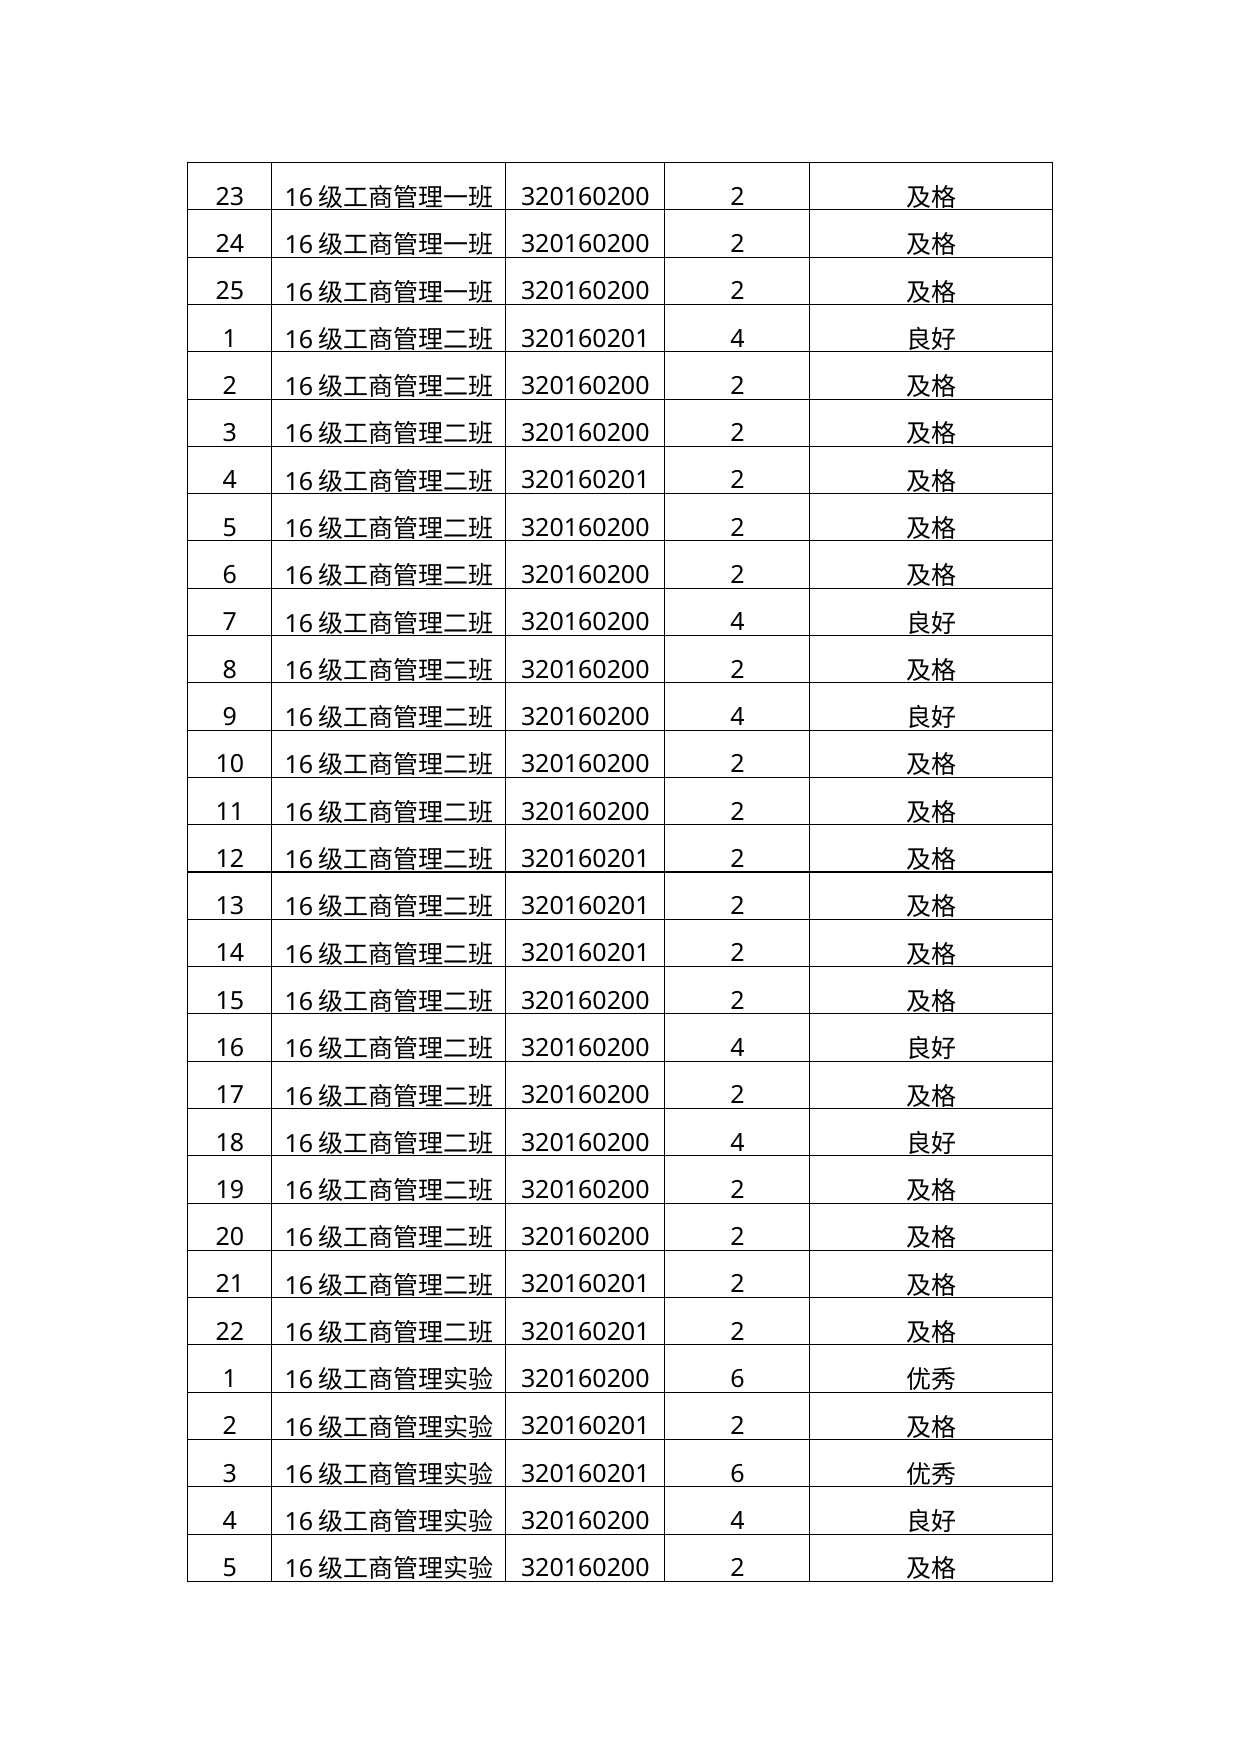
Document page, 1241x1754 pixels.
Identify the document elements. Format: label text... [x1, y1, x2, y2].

table_cell 32016020059 [506, 967, 664, 1013]
table_cell 良好 [810, 1487, 1052, 1533]
table_cell 16级工商管理一班 [272, 163, 505, 209]
table_cell 良好 [810, 305, 1052, 351]
table_cell 14 [188, 920, 271, 966]
table_cell 6 [665, 1345, 809, 1392]
table_cell 32016020146 [506, 1440, 664, 1486]
table_cell 2 [188, 352, 271, 398]
table_cell 32016020150 [506, 1298, 664, 1344]
table_cell 25 [188, 258, 271, 304]
table_cell 32016020131 [506, 305, 664, 351]
table_cell 21 [188, 1251, 271, 1297]
table_cell 18 [188, 1109, 271, 1155]
table_cell 良好 [810, 1109, 1052, 1155]
table_cell 16级工商管理实验班 [272, 1535, 505, 1581]
table_cell 16级工商管理二班 [272, 352, 505, 398]
table_cell 及格 [810, 163, 1052, 209]
table_cell 4 [665, 589, 809, 635]
table_cell 32016020109 [506, 920, 664, 966]
table_cell 11 [188, 778, 271, 824]
table_cell 16级工商管理二班 [272, 1014, 505, 1061]
table_cell 2 [665, 447, 809, 493]
table_cell 8 [188, 636, 271, 682]
table_cell 及格 [810, 731, 1052, 777]
table_cell 及格 [810, 541, 1052, 588]
table_cell 3 [188, 1440, 271, 1486]
table_cell 6 [188, 541, 271, 588]
table_cell 32016020055 [506, 494, 664, 540]
table_cell 16级工商管理二班 [272, 494, 505, 540]
table_cell 及格 [810, 1251, 1052, 1297]
table_cell 32016020147 [506, 825, 664, 871]
table_cell 24 [188, 210, 271, 257]
table_cell 2 [188, 1393, 271, 1439]
table_cell 4 [665, 1109, 809, 1155]
table_cell 2 [665, 1298, 809, 1344]
table_cell 2 [665, 920, 809, 966]
table_cell 32016020020 [506, 163, 664, 209]
table_cell 32016020098 [506, 1487, 664, 1533]
table_cell 及格 [810, 352, 1052, 398]
table_cell 2 [665, 1062, 809, 1108]
table_cell 16级工商管理二班 [272, 825, 505, 871]
table_cell 1 [188, 1345, 271, 1392]
table_cell 4 [665, 305, 809, 351]
table_cell 1 [188, 305, 271, 351]
table_cell 4 [665, 1014, 809, 1061]
table_cell 32016020007 [506, 210, 664, 257]
table_cell 5 [188, 1535, 271, 1581]
table_cell 优秀 [810, 1440, 1052, 1486]
table_cell 及格 [810, 920, 1052, 966]
table_cell 15 [188, 967, 271, 1013]
table_cell 32016020050 [506, 541, 664, 588]
table_cell 2 [665, 1156, 809, 1202]
table_cell 10 [188, 731, 271, 777]
table_cell 16级工商管理实验班 [272, 1440, 505, 1486]
table_cell 16级工商管理实验班 [272, 1393, 505, 1439]
table_cell 32016020088 [506, 352, 664, 398]
table_cell 12 [188, 825, 271, 871]
table_cell 16级工商管理二班 [272, 778, 505, 824]
table_cell 及格 [810, 447, 1052, 493]
table_cell 16级工商管理二班 [272, 1109, 505, 1155]
table_cell 及格 [810, 825, 1052, 871]
table_cell 2 [665, 1393, 809, 1439]
table_cell 16级工商管理二班 [272, 400, 505, 446]
table_cell 及格 [810, 1535, 1052, 1581]
table_cell 16级工商管理二班 [272, 1156, 505, 1202]
table_cell 2 [665, 967, 809, 1013]
table_cell 32016020016 [506, 1345, 664, 1392]
table_cell 良好 [810, 683, 1052, 729]
table_cell 32016020004 [506, 258, 664, 304]
table_cell 23 [188, 163, 271, 209]
table_cell 17 [188, 1062, 271, 1108]
table_cell 及格 [810, 494, 1052, 540]
table_cell 16级工商管理二班 [272, 920, 505, 966]
table_cell 及格 [810, 400, 1052, 446]
table_cell 4 [188, 1487, 271, 1533]
table_cell 良好 [810, 589, 1052, 635]
table_cell 16级工商管理二班 [272, 1204, 505, 1250]
table_cell 16级工商管理一班 [272, 258, 505, 304]
table_cell 及格 [810, 636, 1052, 682]
table_cell 32016020076 [506, 1109, 664, 1155]
table_cell 32016020107 [506, 1251, 664, 1297]
table_cell 16级工商管理二班 [272, 447, 505, 493]
table_cell 及格 [810, 873, 1052, 919]
table_cell 32016020067 [506, 683, 664, 729]
table_cell 2 [665, 873, 809, 919]
table_cell 2 [665, 163, 809, 209]
table_cell 32016020063 [506, 589, 664, 635]
table_cell 16级工商管理二班 [272, 541, 505, 588]
table_cell 20 [188, 1204, 271, 1250]
table_cell 及格 [810, 1298, 1052, 1344]
table_cell 2 [665, 1251, 809, 1297]
table_cell 32016020079 [506, 1014, 664, 1061]
table_cell 及格 [810, 1393, 1052, 1439]
table_cell 9 [188, 683, 271, 729]
table_cell 及格 [810, 1062, 1052, 1108]
table_cell 7 [188, 589, 271, 635]
table_cell 2 [665, 1204, 809, 1250]
table_cell 4 [665, 683, 809, 729]
table_cell 4 [665, 1487, 809, 1533]
table_cell 16级工商管理二班 [272, 305, 505, 351]
table_cell 32016020122 [506, 873, 664, 919]
table_cell 16级工商管理二班 [272, 589, 505, 635]
table_cell 13 [188, 873, 271, 919]
table_cell 16级工商管理二班 [272, 873, 505, 919]
table_cell 2 [665, 636, 809, 682]
table_cell 32016020102 [506, 1393, 664, 1439]
table_cell 16级工商管理一班 [272, 210, 505, 257]
table_cell 16级工商管理二班 [272, 636, 505, 682]
table_cell 32016020057 [506, 636, 664, 682]
table_cell 16级工商管理二班 [272, 1062, 505, 1108]
table_cell 3 [188, 400, 271, 446]
table_cell 32016020083 [506, 1062, 664, 1108]
table_cell 19 [188, 1156, 271, 1202]
table_cell 16级工商管理二班 [272, 967, 505, 1013]
table_cell 2 [665, 541, 809, 588]
table_cell 16级工商管理实验班 [272, 1487, 505, 1533]
table_cell 良好 [810, 1014, 1052, 1061]
table_cell 16级工商管理实验班 [272, 1345, 505, 1392]
table_cell 2 [665, 258, 809, 304]
table_cell 32016020070 [506, 1156, 664, 1202]
table_cell 2 [665, 494, 809, 540]
table_cell 及格 [810, 967, 1052, 1013]
table_cell 5 [188, 494, 271, 540]
table_cell 6 [665, 1440, 809, 1486]
table_cell 16级工商管理二班 [272, 1251, 505, 1297]
table_cell 2 [665, 400, 809, 446]
table_cell 2 [665, 825, 809, 871]
table_cell 及格 [810, 1204, 1052, 1250]
table_cell 及格 [810, 778, 1052, 824]
table_cell 32016020089 [506, 400, 664, 446]
table_cell 16 [188, 1014, 271, 1061]
table_cell 2 [665, 210, 809, 257]
table_cell 22 [188, 1298, 271, 1344]
table_cell 32016020030 [506, 1535, 664, 1581]
table_cell 16级工商管理二班 [272, 1298, 505, 1344]
table_cell 32016020062 [506, 1204, 664, 1250]
table_cell 及格 [810, 1156, 1052, 1202]
table_cell 32016020085 [506, 731, 664, 777]
table_cell 16级工商管理二班 [272, 683, 505, 729]
table_cell 2 [665, 352, 809, 398]
table_cell 2 [665, 731, 809, 777]
table_cell 及格 [810, 210, 1052, 257]
table_cell 及格 [810, 258, 1052, 304]
table_cell 32016020101 [506, 447, 664, 493]
table_cell 4 [188, 447, 271, 493]
table_cell 优秀 [810, 1345, 1052, 1392]
table_cell 2 [665, 1535, 809, 1581]
table_cell 32016020087 [506, 778, 664, 824]
table_cell 2 [665, 778, 809, 824]
table_cell 16级工商管理二班 [272, 731, 505, 777]
